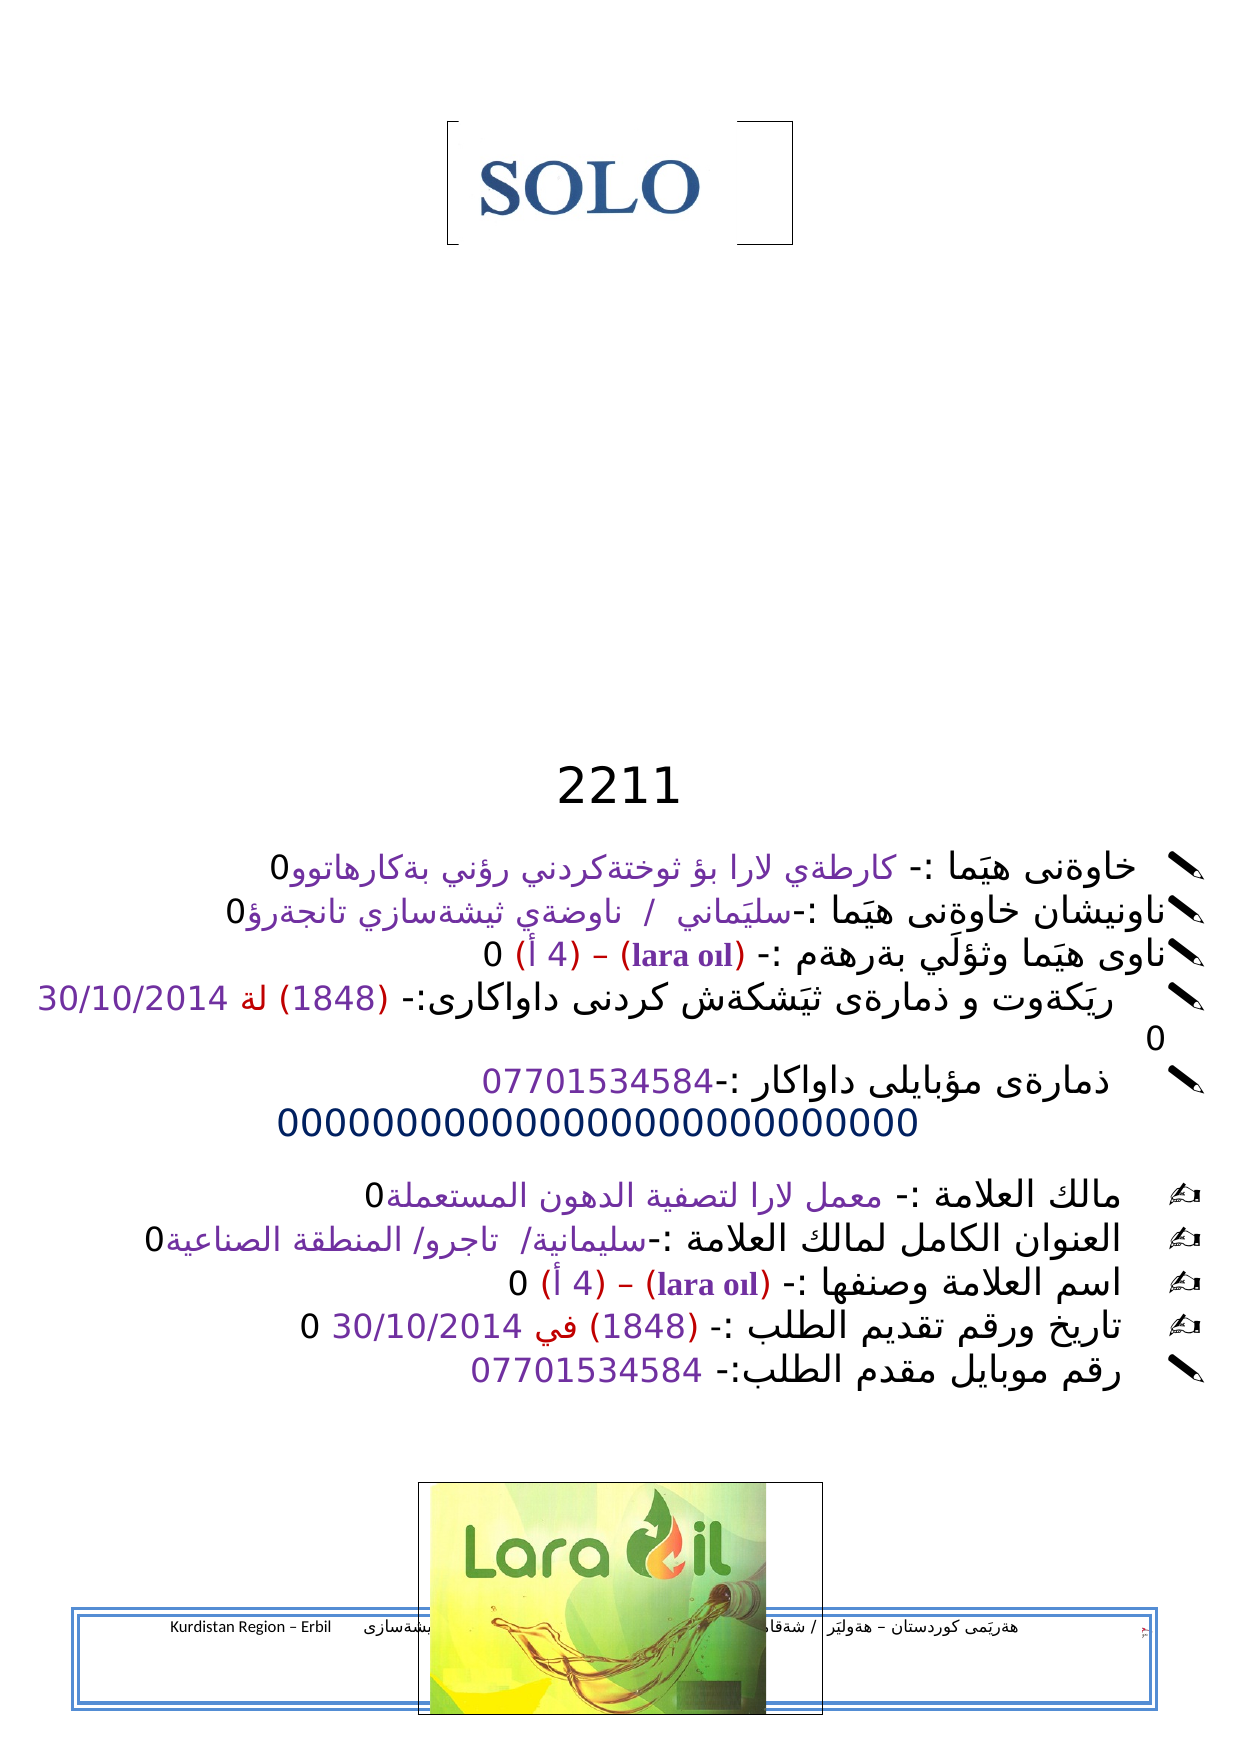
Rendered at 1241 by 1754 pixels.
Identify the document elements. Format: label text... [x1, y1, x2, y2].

list ذمارةى مؤبايلى داواكار :-07701534584 [29, 1058, 1167, 1102]
table_header [448, 122, 458, 244]
list العنوان الكامل لمالك العلامة :-سليمانية/ تاجرو/ المنطقة الصناعية0 [29, 1216, 1167, 1260]
table_header [767, 1483, 822, 1714]
list خاوةنى هيَما :- كارطةي لارا بؤ ثوختةكردني رؤني بةكارهاتوو0 [29, 845, 1167, 888]
list ناوى هيَما وثؤلَي بةرهةم :- (lara oıl) – (4 أ) 0 [29, 932, 1167, 976]
table_header [738, 122, 792, 244]
list ريَكةوت و ذمارةى ثيَشكةش كردنى داواكارى:- (1848) لة 30/10/2014 0 [29, 976, 1167, 1058]
text 000000000000000000000000000 [29, 1102, 1167, 1146]
list ناونيشان خاوةنى هيَما :-سليَماني / ناوضةي ثيشةسازي تانجةرؤ0 [29, 888, 1167, 932]
picture [1142, 1619, 1149, 1641]
table_header [419, 1483, 430, 1714]
text 2211 [29, 757, 1211, 815]
list اسم العلامة وصنفها :- (lara oıl) – (4 أ) 0 [29, 1260, 1167, 1304]
list تاريخ ورقم تقديم الطلب :- (1848) في 30/10/2014 0 [29, 1304, 1167, 1347]
list مالك العلامة :- معمل لارا لتصفية الدهون المستعملة0 [29, 1173, 1167, 1216]
picture [458, 121, 738, 245]
picture [430, 1483, 767, 1714]
list رقم موبايل مقدم الطلب:- 07701534584 [29, 1347, 1167, 1391]
